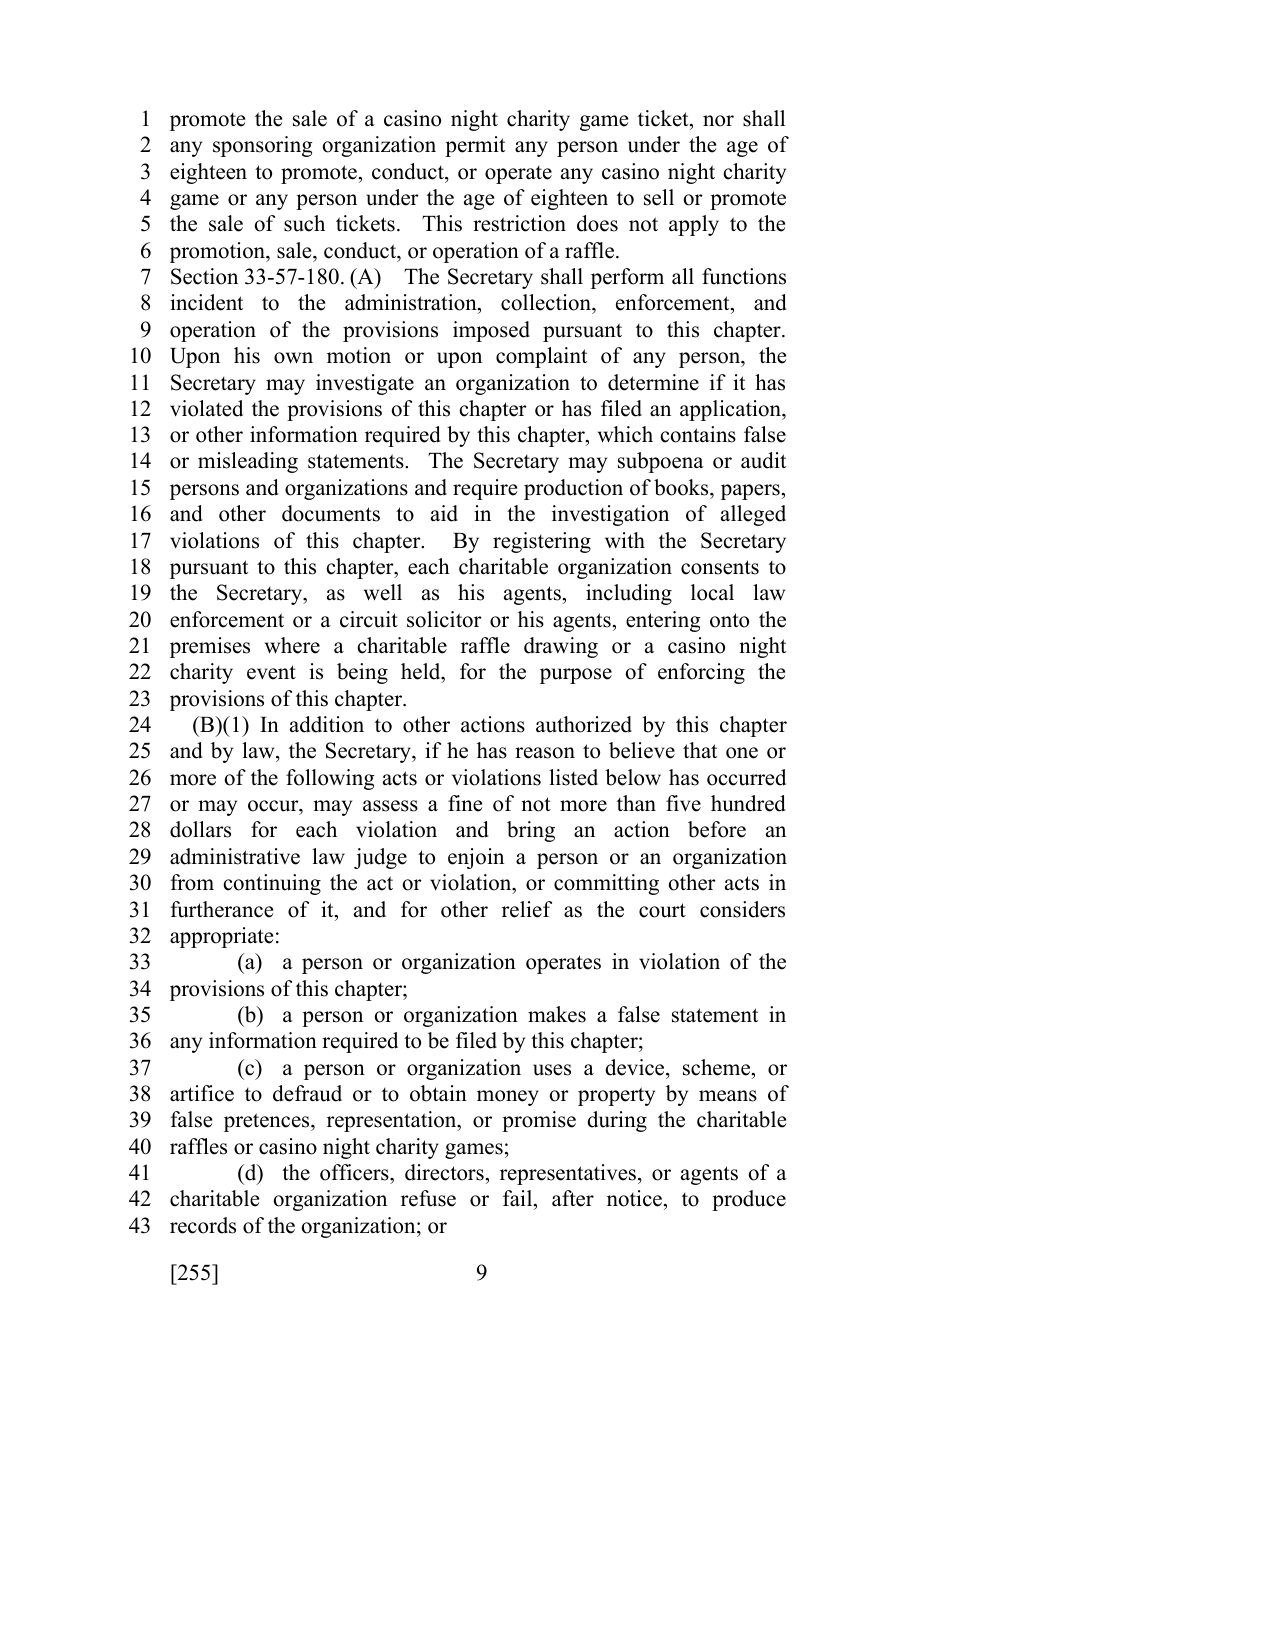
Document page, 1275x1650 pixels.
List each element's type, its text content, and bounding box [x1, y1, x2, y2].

text (a) a person or organization operates in violation of the provisions of this chapter; [169, 948, 787, 1001]
text (B)(1) In addition to other actions authorized by this chapter and by law, the Secretary, if he has reason to believe that one or more of the following acts or violations listed below has occurred or may occur, may assess a fine of not more than five hundred dollars for each violation and bring an action before an administrative law judge to enjoin a person or an organization from continuing the act or violation, or committing other acts in furtherance of it, and for other relief as the court considers appropriate: [169, 711, 787, 948]
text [169, 105, 787, 263]
text (b) a person or organization makes a false statement in any information required to be filed by this chapter; [169, 1001, 787, 1054]
text (c) a person or organization uses a device, scheme, or artifice to defraud or to obtain money or property by means of false pretences, representation, or promise during the charitable raffles or casino night charity games; [169, 1054, 787, 1159]
text Section 33-57-180. (A) The Secretary shall perform all functions incident to the administration, collection, enforcement, and operation of the provisions imposed pursuant to this chapter. Upon his own motion or upon complaint of any person, the Secretary may investigate an organization to determine if it has violated the provisions of this chapter or has filed an application, or other information required by this chapter, which contains false or misleading statements. The Secretary may subpoena or audit persons and organizations and require production of books, papers, and other documents to aid in the investigation of alleged violations of this chapter. By registering with the Secretary pursuant to this chapter, each charitable organization consents to the Secretary, as well as his agents, including local law enforcement or a circuit solicitor or his agents, entering onto the premises where a charitable raffle drawing or a casino night charity event is being held, for the purpose of enforcing the provisions of this chapter. [169, 263, 787, 711]
text (d) the officers, directors, representatives, or agents of a charitable organization refuse or fail, after notice, to produce records of the organization; or [169, 1159, 787, 1238]
